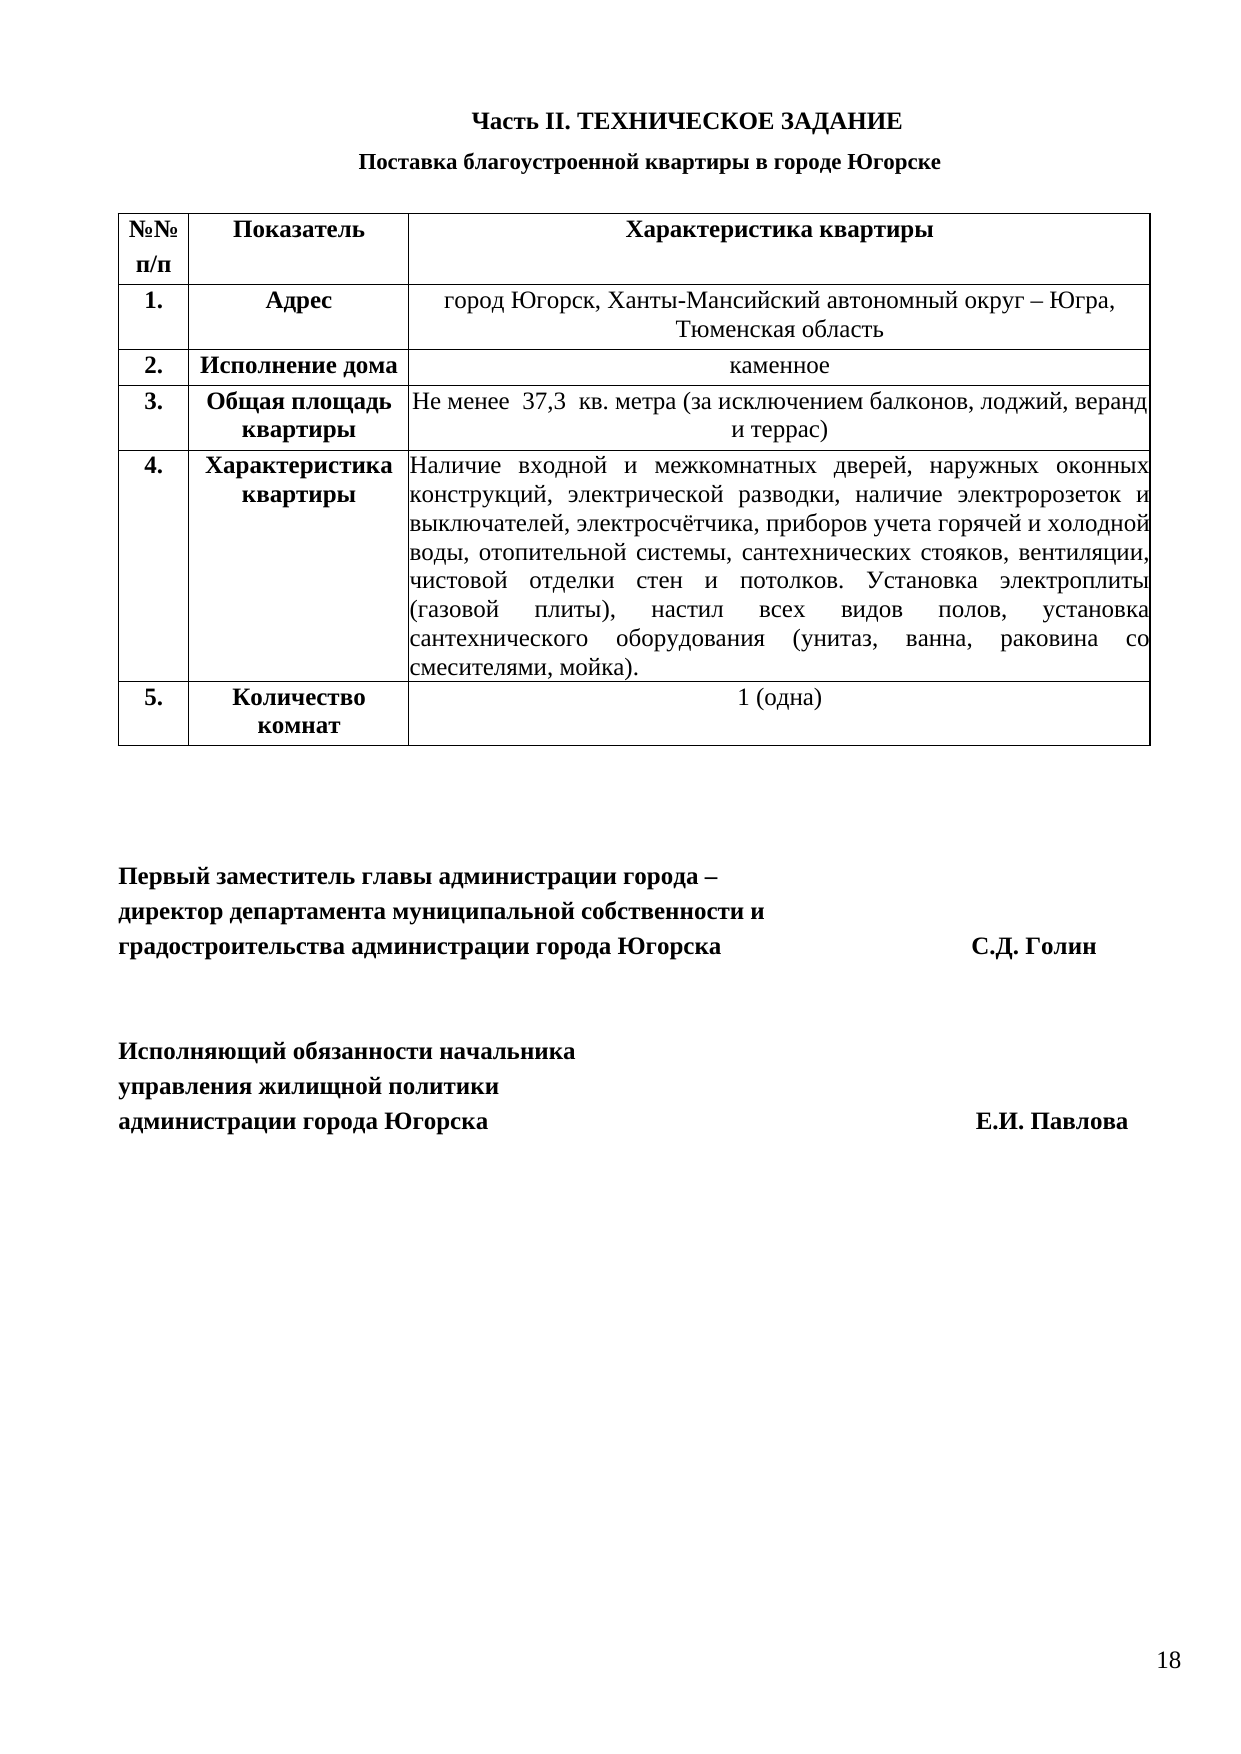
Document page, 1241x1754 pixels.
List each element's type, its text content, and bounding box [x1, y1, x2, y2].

text Поставка благоустроенной квартиры в городе Югорске [118, 148, 1181, 174]
table_cell Характеристика квартиры [189, 451, 408, 681]
text директор департамента муниципальной собственности и [118, 896, 1181, 925]
table_cell 1 (одна) [409, 682, 1149, 745]
table_cell Количество комнат [189, 682, 408, 745]
table_header Характеристика квартиры [409, 214, 1149, 284]
text Исполняющий обязанности начальника [118, 1036, 1181, 1065]
table_header Показатель [189, 214, 408, 284]
text управления жилищной политики [118, 1071, 1181, 1100]
table_cell 4. [119, 451, 188, 681]
table_cell 3. [119, 386, 188, 449]
text Часть II. ТЕХНИЧЕСКОЕ ЗАДАНИЕ [118, 106, 1181, 135]
table_cell 2. [119, 350, 188, 385]
table_cell Не менее 37,3 кв. метра (за исключением балконов, лоджий, веранд и террас) [409, 386, 1149, 449]
table_header №№ п/п [119, 214, 188, 284]
table_cell 5. [119, 682, 188, 745]
table_cell Адрес [189, 285, 408, 349]
table_cell город Югорск, Ханты-Мансийский автономный округ – Югра, Тюменская область [409, 285, 1149, 349]
text Первый заместитель главы администрации города – [118, 861, 1181, 890]
table_cell Наличие входной и межкомнатных дверей, наружных оконных конструкций, электрической разводки, наличие электророзеток и выключателей, электросчётчика, приборов учета горячей и холодной воды, отопительной системы, сантехнических стояков, вентиляции, чистовой отделки стен и потолков. Установка электроплиты (газовой плиты), настил всех видов полов, установка сантехнического оборудования (унитаз, ванна, раковина со смесителями, мойка). [409, 451, 1149, 681]
table_cell Исполнение дома [189, 350, 408, 385]
table_cell каменное [409, 350, 1149, 385]
text градостроительства администрации города Югорска С.Д. Голин [118, 931, 1181, 960]
table_cell 1. [119, 285, 188, 349]
text администрации города Югорска Е.И. Павлова [118, 1106, 1181, 1135]
table_cell Общая площадь квартиры [189, 386, 408, 449]
